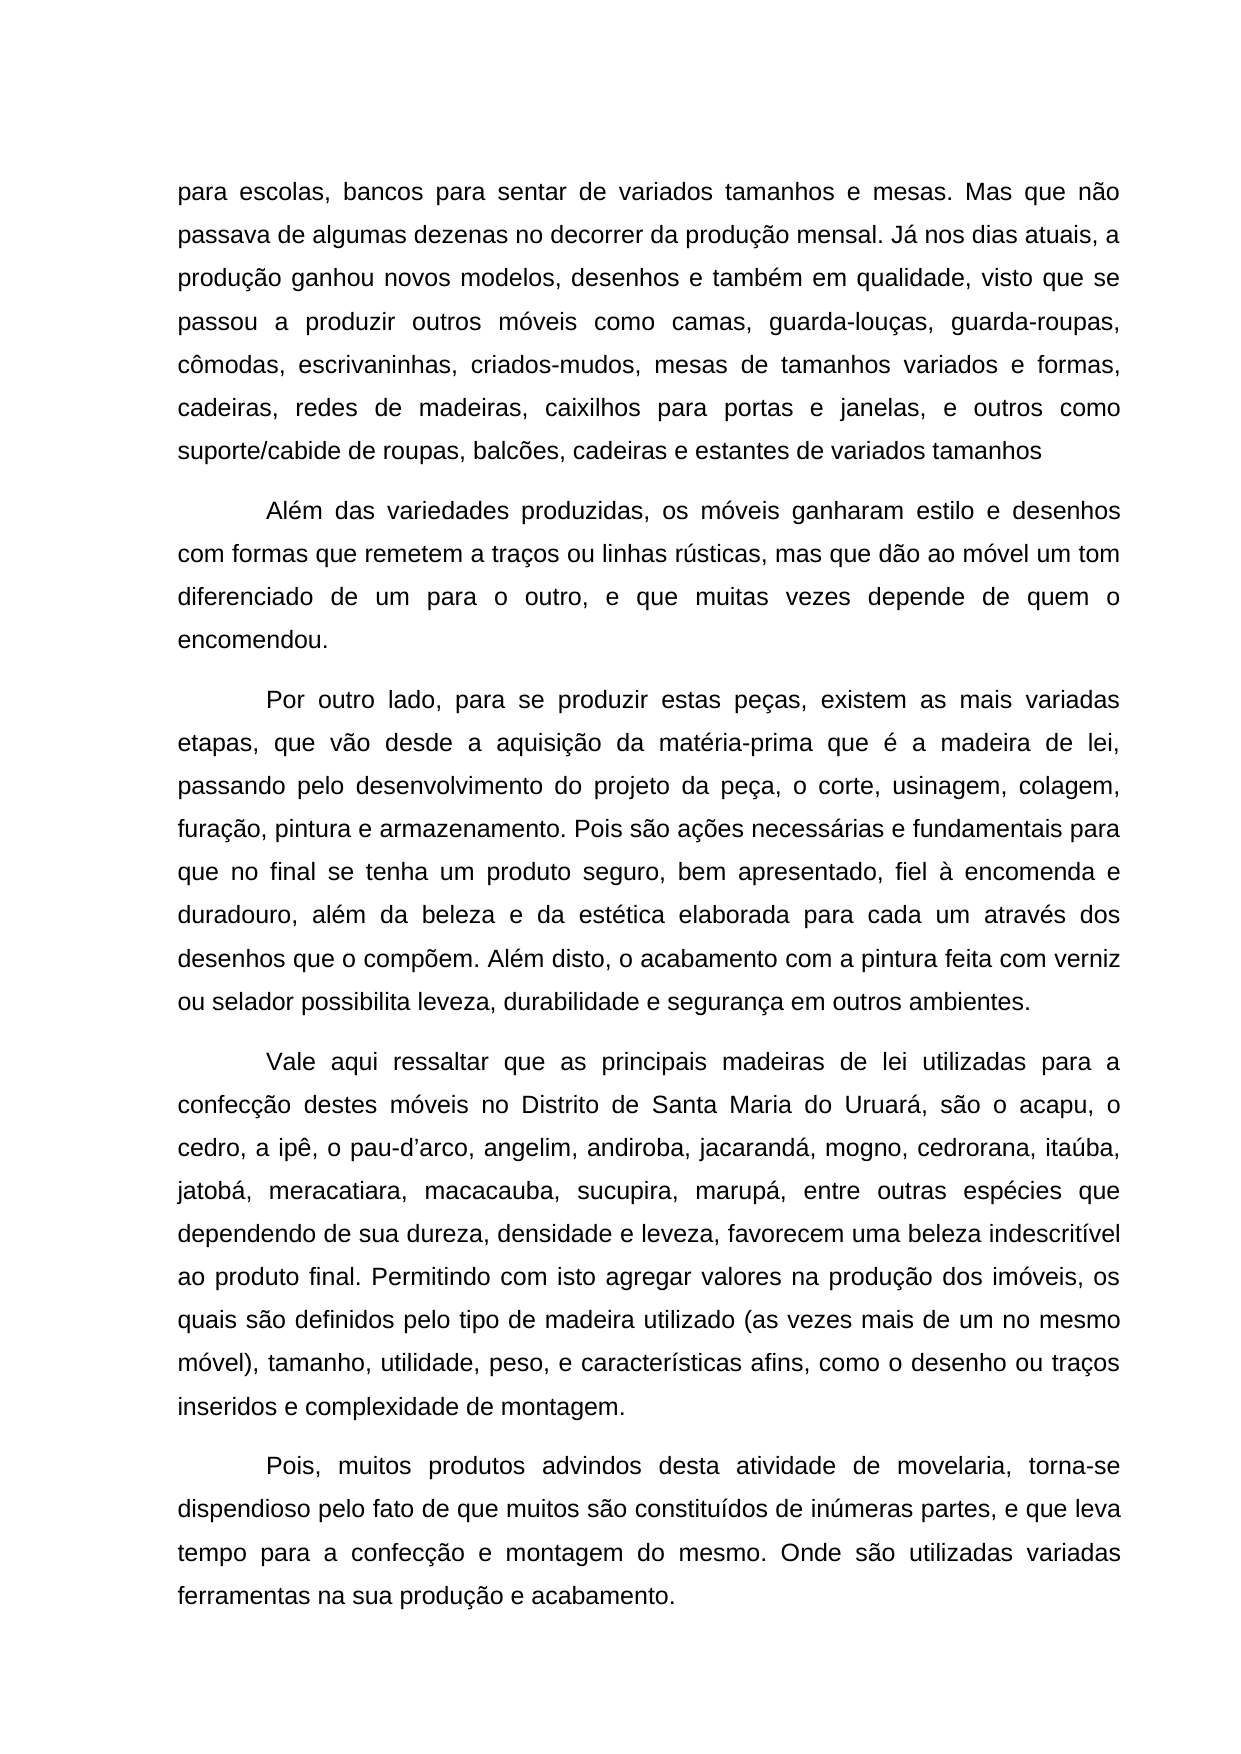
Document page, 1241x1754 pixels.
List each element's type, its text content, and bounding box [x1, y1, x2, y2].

text Vale aqui ressaltar que as principais madeiras de lei utilizadas para a confecção destes móveis no Distrito de Santa Maria do Uruará, são o acapu, o cedro, a ipê, o pau-d’arco, angelim, andiroba, jacarandá, mogno, cedrorana, itaúba, jatobá, meracatiara, macacauba, sucupira, marupá, entre outras espécies que dependendo de sua dureza, densidade e leveza, favorecem uma beleza indescritível ao produto final. Permitindo com isto agregar valores na produção dos imóveis, os quais são definidos pelo tipo de madeira utilizado (as vezes mais de um no mesmo móvel), tamanho, utilidade, peso, e características afins, como o desenho ou traços inseridos e complexidade de montagem. [177, 1047, 1122, 1420]
text Além das variedades produzidas, os móveis ganharam estilo e desenhos com formas que remetem a traços ou linhas rústicas, mas que dão ao móvel um tom diferenciado de um para o outro, e que muitas vezes depende de quem o encomendou. [177, 496, 1122, 654]
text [177, 177, 1122, 465]
text Por outro lado, para se produzir estas peças, existem as mais variadas etapas, que vão desde a aquisição da matéria-prima que é a madeira de lei, passando pelo desenvolvimento do projeto da peça, o corte, usinagem, colagem, furação, pintura e armazenamento. Pois são ações necessárias e fundamentais para que no final se tenha um produto seguro, bem apresentado, fiel à encomenda e duradouro, além da beleza e da estética elaborada para cada um através dos desenhos que o compõem. Além disto, o acabamento com a pintura feita com verniz ou selador possibilita leveza, durabilidade e segurança em outros ambientes. [177, 685, 1122, 1016]
text Pois, muitos produtos advindos desta atividade de movelaria, torna-se dispendioso pelo fato de que muitos são constituídos de inúmeras partes, e que leva tempo para a confecção e montagem do mesmo. Onde são utilizadas variadas ferramentas na sua produção e acabamento. [177, 1451, 1122, 1609]
